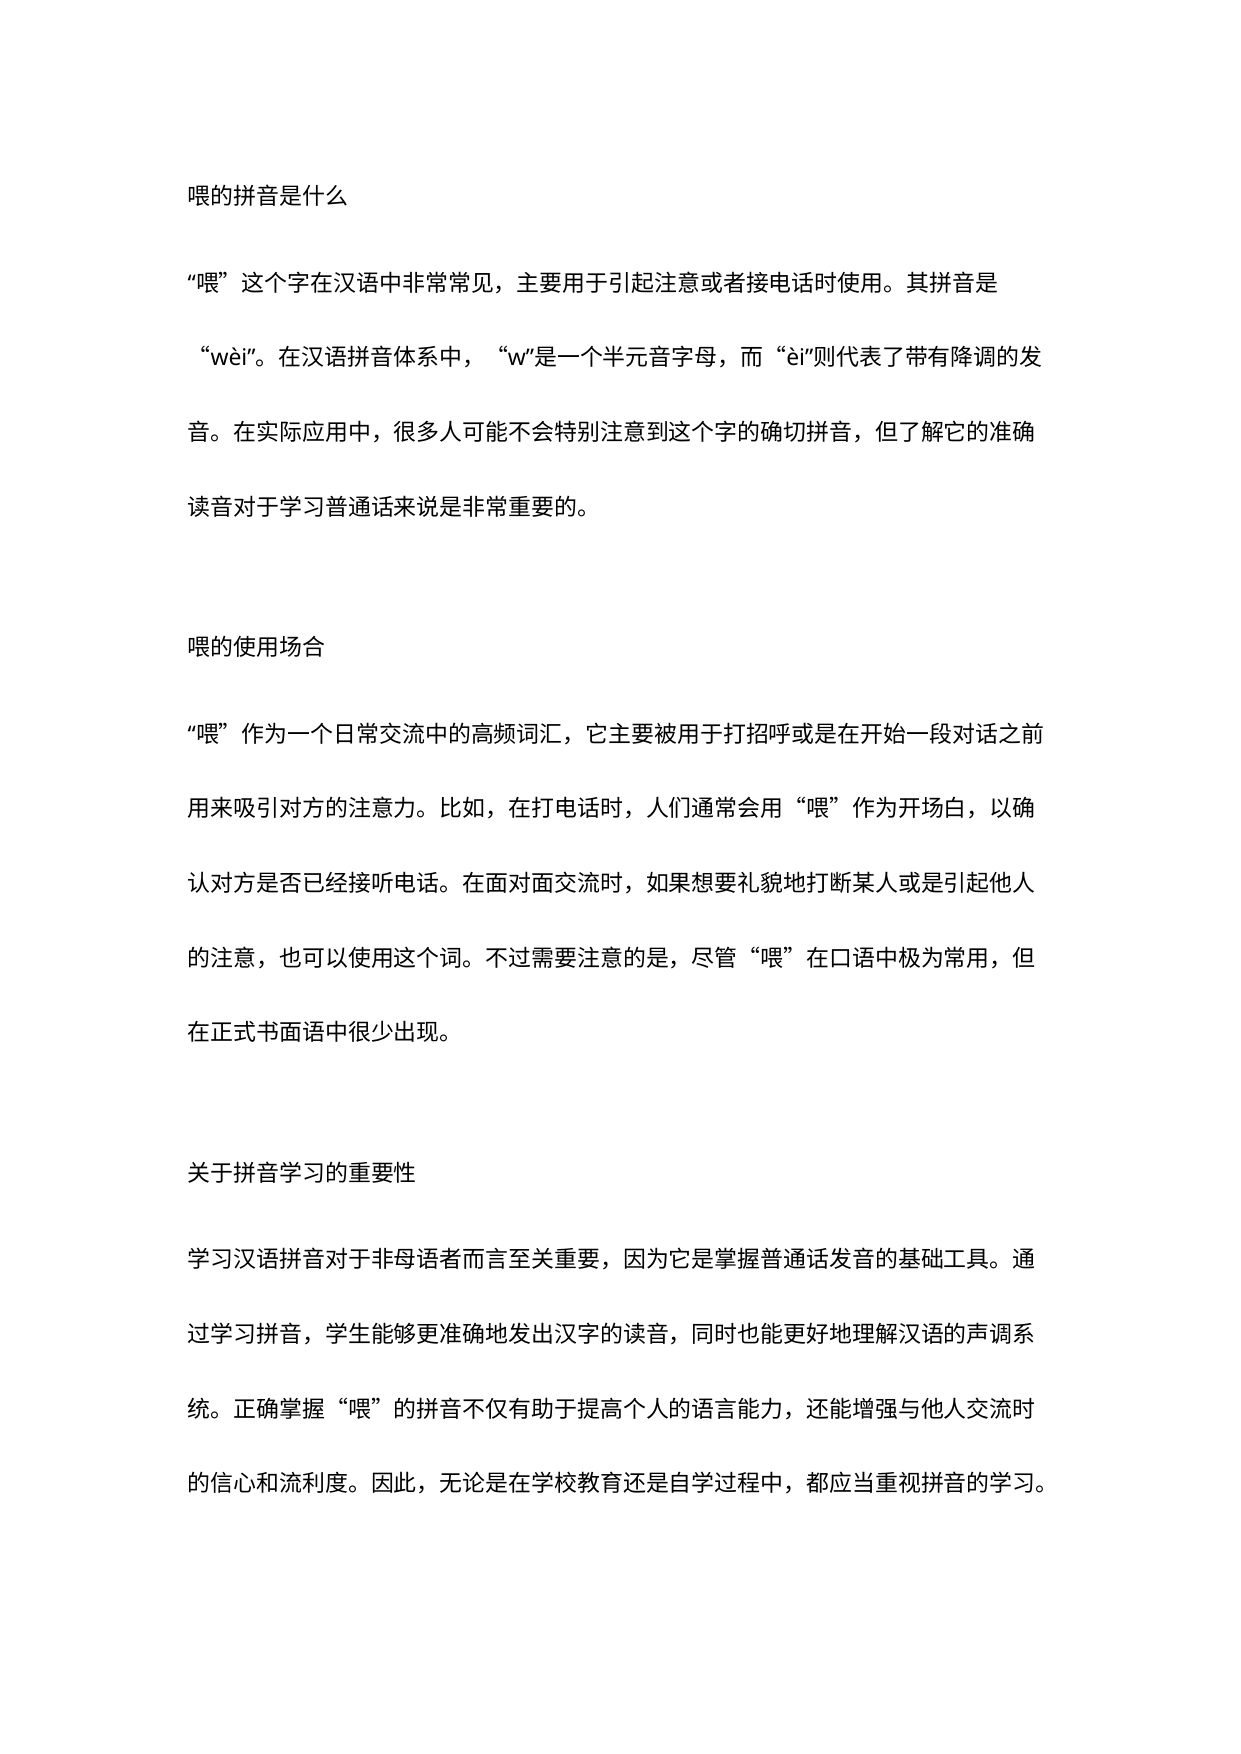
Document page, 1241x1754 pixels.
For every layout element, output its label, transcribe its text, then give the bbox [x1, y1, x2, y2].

text 学习汉语拼音对于非母语者而言至关重要，因为它是掌握普通话发音的基础工具。通过学习拼音，学生能够更准确地发出汉字的读音，同时也能更好地理解汉语的声调系统。正确掌握“喂”的拼音不仅有助于提高个人的语言能力，还能增强与他人交流时的信心和流利度。因此，无论是在学校教育还是自学过程中，都应当重视拼音的学习。 [187, 1225, 1053, 1514]
text 喂的拼音是什么 [187, 162, 1053, 227]
text 关于拼音学习的重要性 [187, 1139, 1053, 1204]
text “喂”作为一个日常交流中的高频词汇，它主要被用于打招呼或是在开始一段对话之前用来吸引对方的注意力。比如，在打电话时，人们通常会用“喂”作为开场白，以确认对方是否已经接听电话。在面对面交流时，如果想要礼貌地打断某人或是引起他人的注意，也可以使用这个词。不过需要注意的是，尽管“喂”在口语中极为常用，但在正式书面语中很少出现。 [187, 699, 1053, 1063]
text “喂”这个字在汉语中非常常见，主要用于引起注意或者接电话时使用。其拼音是“wèi”。在汉语拼音体系中，“w”是一个半元音字母，而“èi”则代表了带有降调的发音。在实际应用中，很多人可能不会特别注意到这个字的确切拼音，但了解它的准确读音对于学习普通话来说是非常重要的。 [187, 248, 1053, 538]
text 喂的使用场合 [187, 613, 1053, 678]
